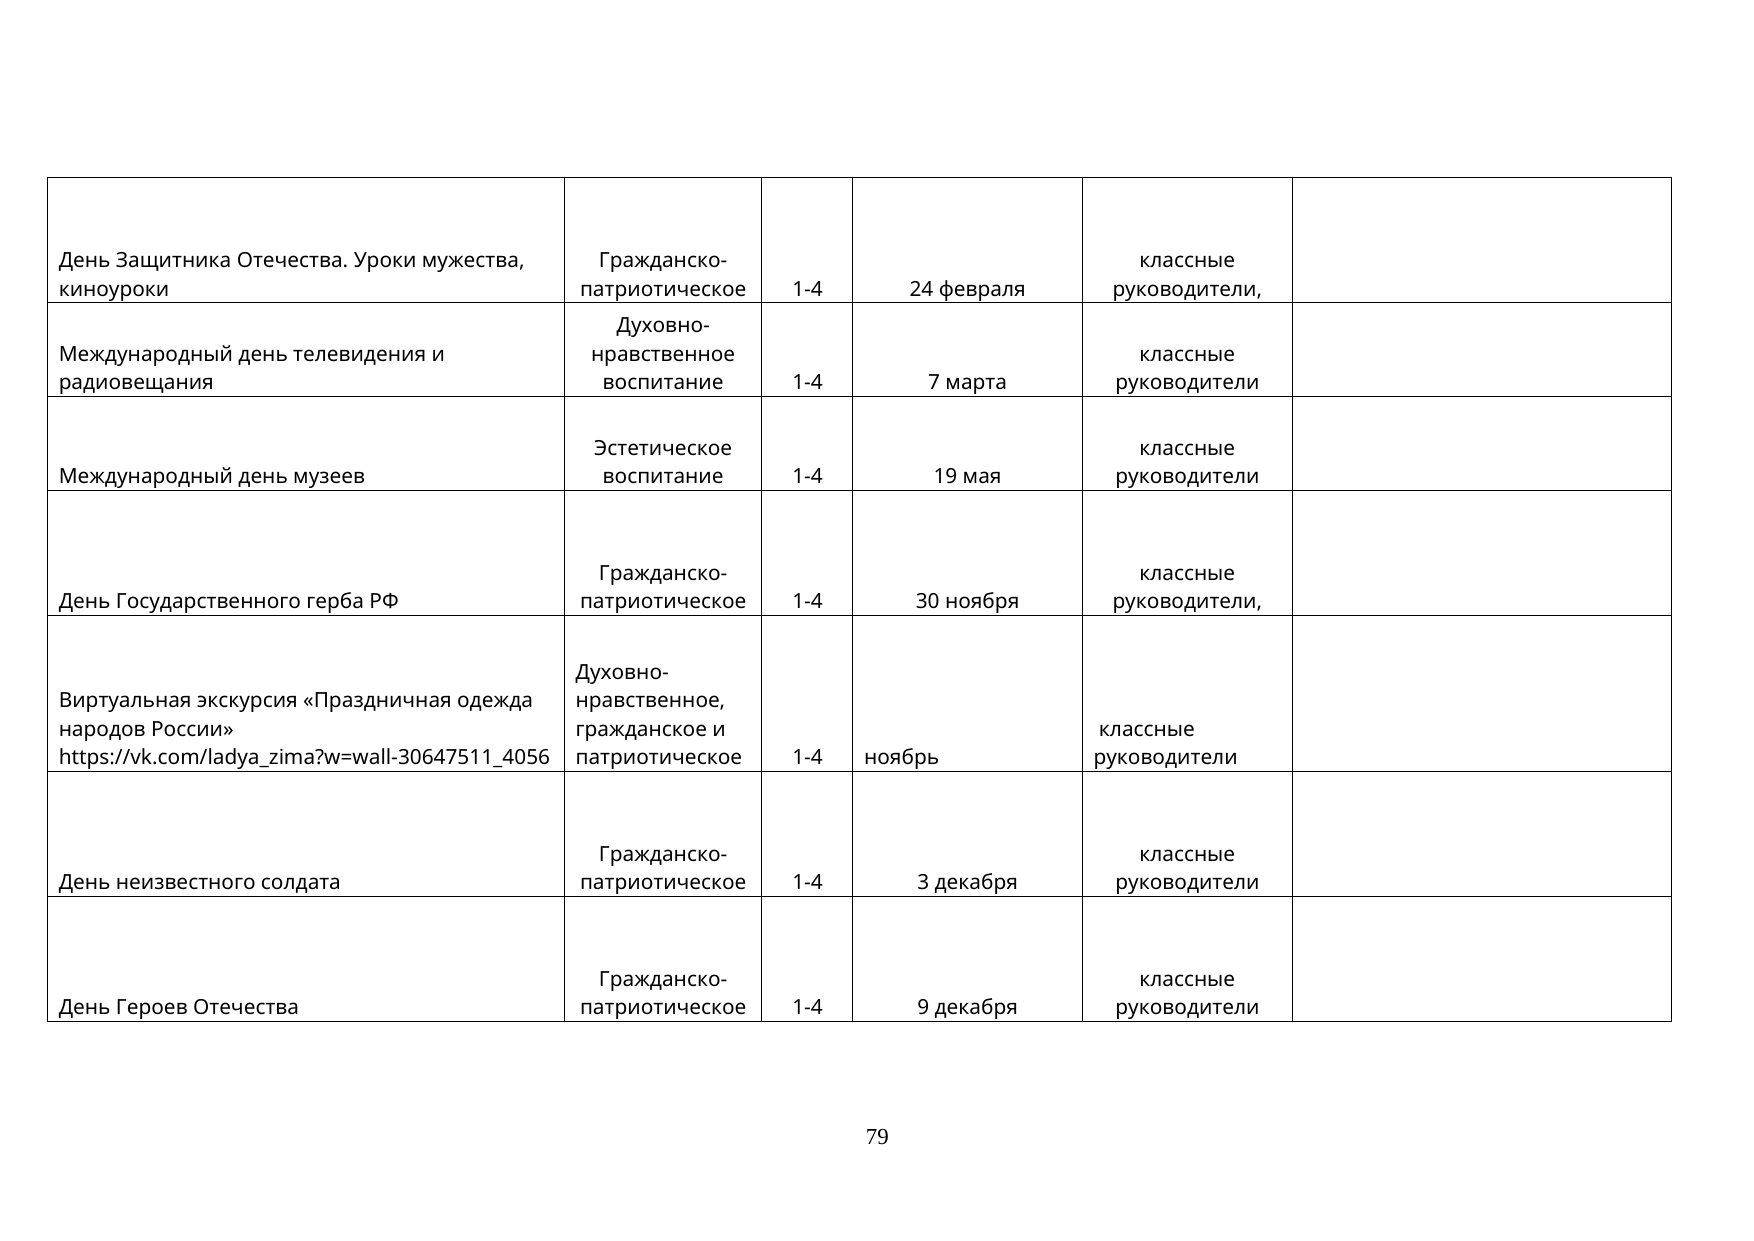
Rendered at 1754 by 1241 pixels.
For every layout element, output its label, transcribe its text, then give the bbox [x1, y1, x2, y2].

table_cell классные руководители [1083, 303, 1292, 396]
table_cell [1293, 616, 1671, 771]
table_cell 1-4 [762, 616, 852, 771]
table_cell [1293, 397, 1671, 490]
table_cell Гражданско-патриотическое [565, 772, 761, 896]
table_cell День неизвестного солдата [48, 772, 564, 896]
table_cell классные руководители, [1083, 491, 1292, 615]
table_cell 9 декабря [853, 897, 1082, 1021]
table_cell Виртуальная экскурсия «Праздничная одежда народов России» https://vk.com/ladya_zima?w=wall-30647511_4056 [48, 616, 564, 771]
table_cell 30 ноября [853, 491, 1082, 615]
table_cell классные руководители [1083, 397, 1292, 490]
table_cell 1-4 [762, 178, 852, 302]
table_cell Духовно-нравственное воспитание [565, 303, 761, 396]
table_cell классные руководители [1083, 616, 1292, 771]
table_cell 1-4 [762, 897, 852, 1021]
table_cell [1293, 303, 1671, 396]
table_cell 24 февраля [853, 178, 1082, 302]
table_cell Гражданско-патриотическое [565, 491, 761, 615]
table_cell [1083, 897, 1292, 1021]
table_cell классные руководители, [1083, 178, 1292, 302]
table_cell ноябрь [853, 616, 1082, 771]
table_cell 1-4 [762, 303, 852, 396]
table_cell классные руководители [1083, 772, 1292, 896]
table_cell Эстетическое воспитание [565, 397, 761, 490]
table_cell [565, 897, 761, 1021]
table_cell День Защитника Отечества. Уроки мужества, киноуроки [48, 178, 564, 302]
table_cell Международный день телевидения и радиовещания [48, 303, 564, 396]
table_cell 1-4 [762, 772, 852, 896]
table_cell [1293, 772, 1671, 896]
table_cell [565, 178, 761, 302]
table_cell Международный день музеев [48, 397, 564, 490]
table_cell 1-4 [762, 491, 852, 615]
table_cell [1293, 178, 1671, 302]
table_cell Духовно-нравственное, гражданское и патриотическое [565, 616, 761, 771]
table_cell [1293, 897, 1671, 1021]
table_cell 7 марта [853, 303, 1082, 396]
table_cell 19 мая [853, 397, 1082, 490]
table_cell День Государственного герба РФ [48, 491, 564, 615]
table_cell 1-4 [762, 397, 852, 490]
table_cell [1293, 491, 1671, 615]
table_cell День Героев Отечества [48, 897, 564, 1021]
table_cell 3 декабря [853, 772, 1082, 896]
